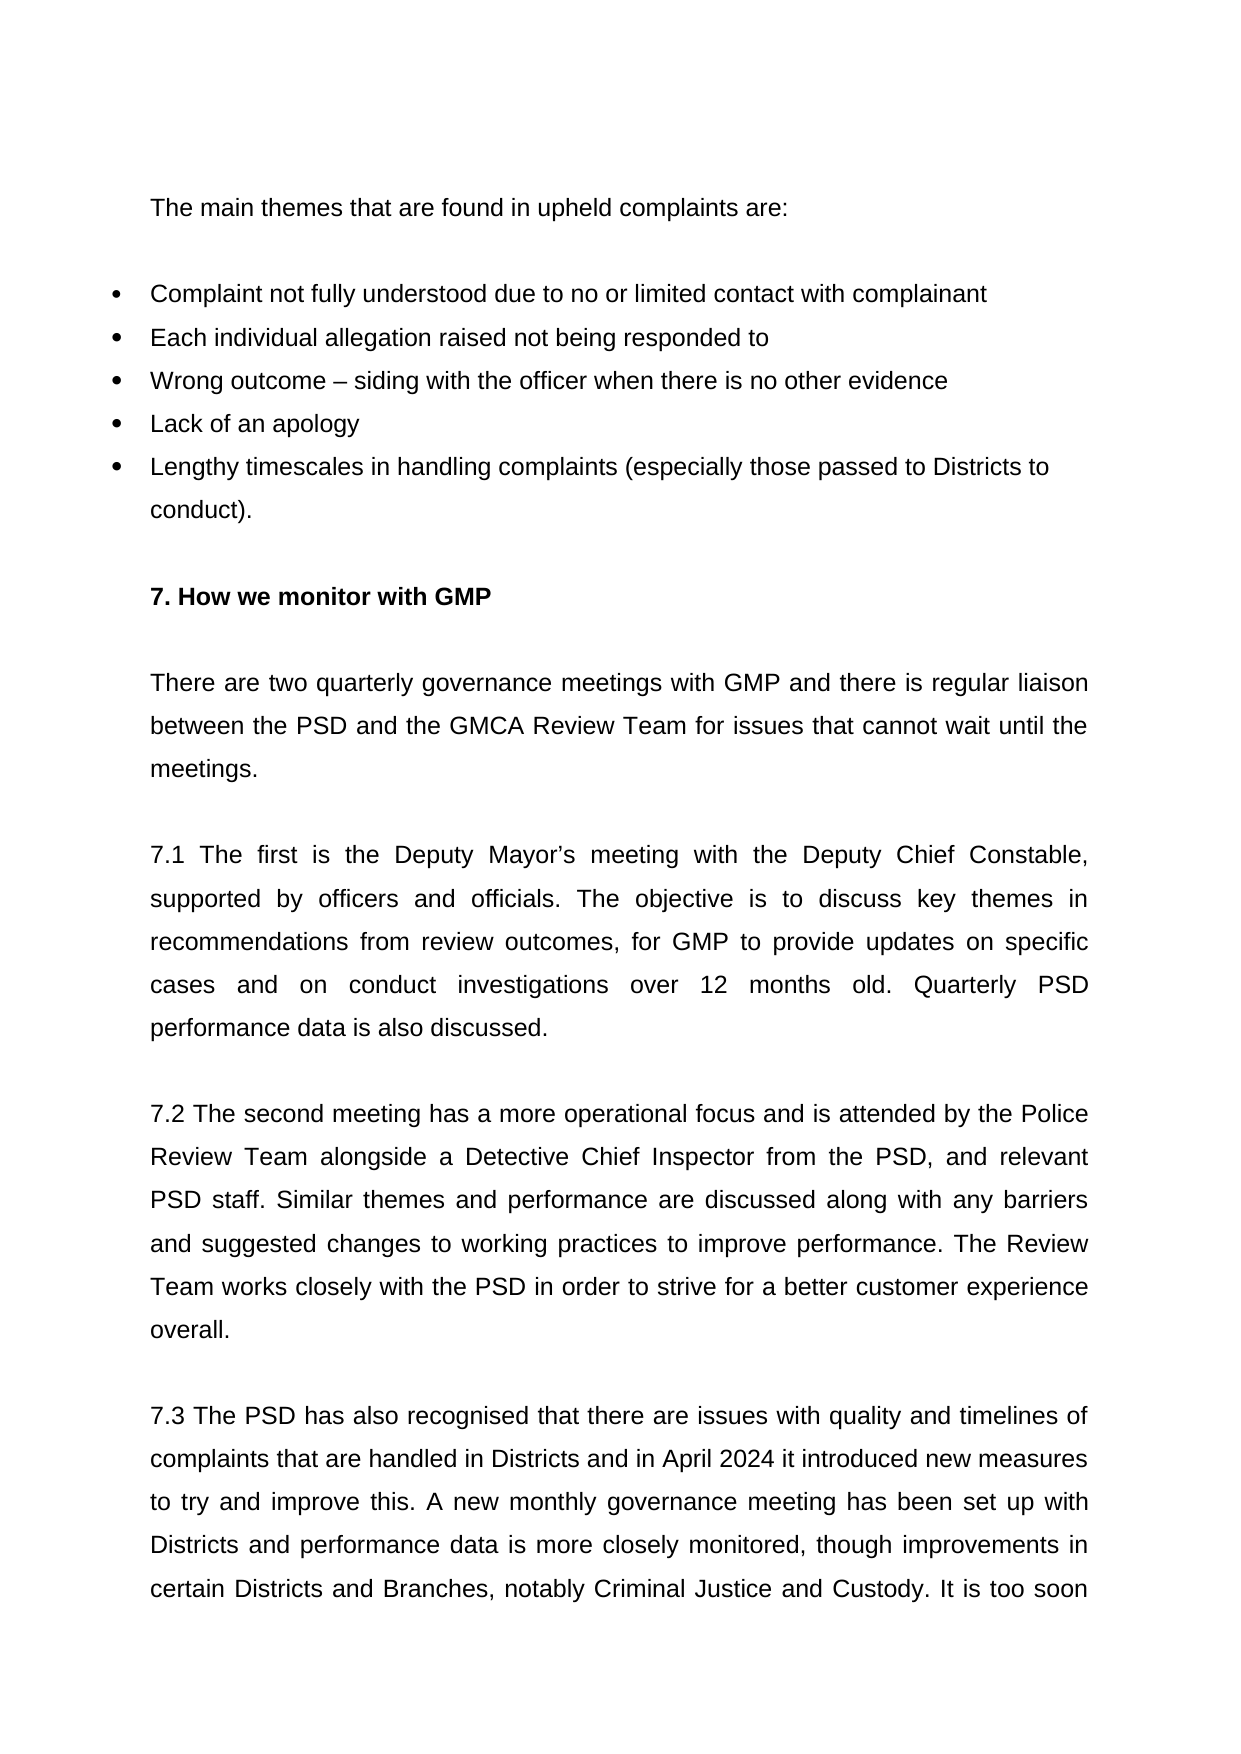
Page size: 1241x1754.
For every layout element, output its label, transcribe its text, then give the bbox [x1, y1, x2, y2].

list 7. How we monitor with GMP [150, 582, 1090, 610]
list Each individual allegation raised not being responded to [112, 322, 1090, 351]
text The main themes that are found in upheld complaints are: [150, 193, 1090, 222]
list Complaint not fully understood due to no or limited contact with complainant [112, 279, 1090, 308]
text 7.1 The first is the Deputy Mayor’s meeting with the Deputy Chief Constable, supported by officers and officials. The objective is to discuss key themes in recommendations from review outcomes, for GMP to provide updates on specific cases and on conduct investigations over 12 months old. Quarterly PSD performance data is also discussed. [150, 840, 1090, 1042]
list Lack of an apology [112, 409, 1090, 438]
list Lengthy timescales in handling complaints (especially those passed to Districts to conduct). [112, 452, 1090, 524]
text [150, 1401, 1090, 1602]
list Wrong outcome – siding with the officer when there is no other evidence [112, 366, 1090, 394]
text 7.2 The second meeting has a more operational focus and is attended by the Police Review Team alongside a Detective Chief Inspector from the PSD, and relevant PSD staff. Similar themes and performance are discussed along with any barriers and suggested changes to working practices to improve performance. The Review Team works closely with the PSD in order to strive for a better customer experience overall. [150, 1099, 1090, 1343]
text There are two quarterly governance meetings with GMP and there is regular liaison between the PSD and the GMCA Review Team for issues that cannot wait until the meetings. [150, 668, 1090, 783]
